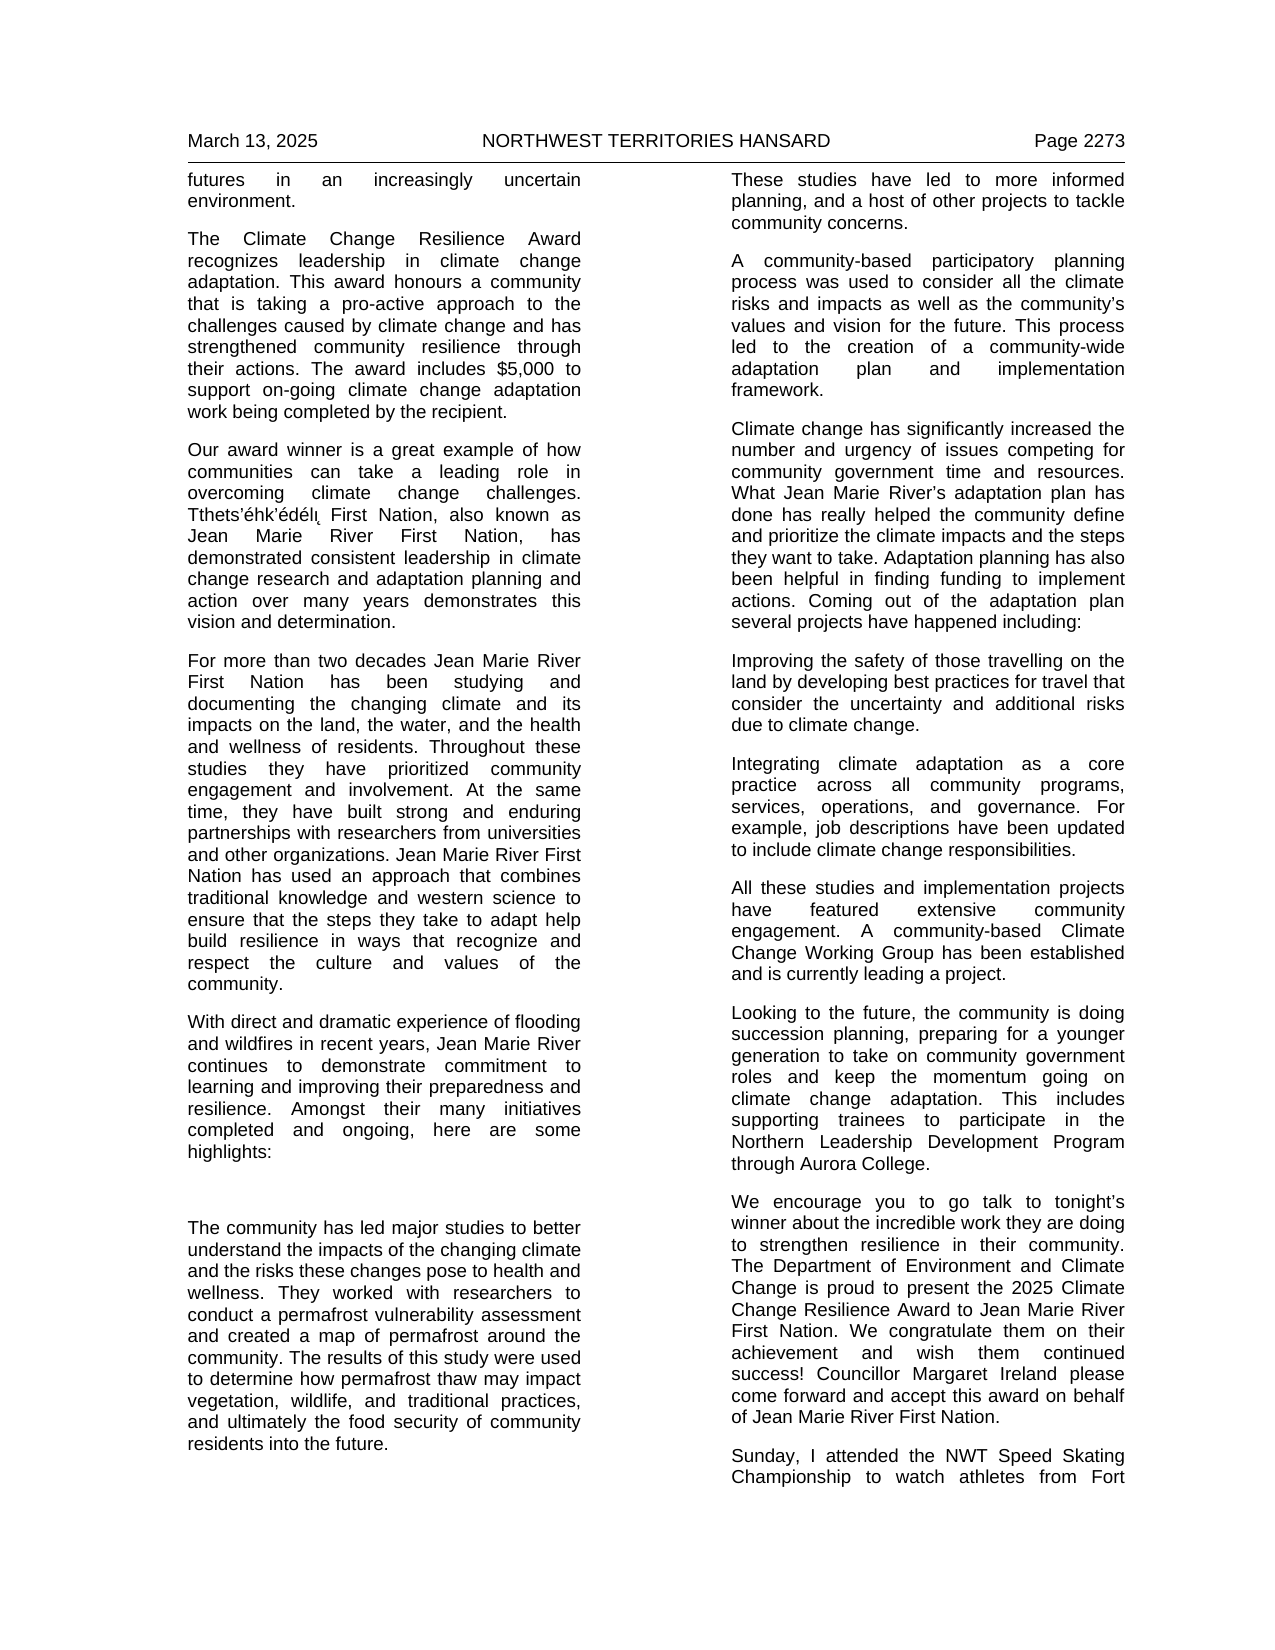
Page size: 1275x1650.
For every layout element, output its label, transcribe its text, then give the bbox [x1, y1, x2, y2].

text The Climate Change Resilience Award recognizes leadership in climate change adaptation. This award honours a community that is taking a pro-active approach to the challenges caused by climate change and has strengthened community resilience through their actions. The award includes $5,000 to support on-going climate change adaptation work being completed by the recipient. [187, 228, 581, 422]
text With direct and dramatic experience of flooding and wildfires in recent years, Jean Marie River continues to demonstrate commitment to learning and improving their preparedness and resilience. Amongst their many initiatives completed and ongoing, here are some highlights: [187, 1011, 581, 1162]
text Climate change has significantly increased the number and urgency of issues competing for community government time and resources. What Jean Marie River’s adaptation plan has done has really helped the community define and prioritize the climate impacts and the steps they want to take. Adaptation planning has also been helpful in finding funding to implement actions. Coming out of the adaptation plan several projects have happened including: [731, 417, 1125, 633]
text A community-based participatory planning process was used to consider all the climate risks and impacts as well as the community’s values and vision for the future. This process led to the creation of a community-wide adaptation plan and implementation framework. [731, 250, 1125, 401]
text Our award winner is a great example of how communities can take a leading role in overcoming climate change challenges. Tthets’éhk’édélı̨ First Nation, also known as Jean Marie River First Nation, has demonstrated consistent leadership in climate change research and adaptation planning and action over many years demonstrates this vision and determination. [187, 439, 581, 633]
text Improving the safety of those travelling on the land by developing best practices for travel that consider the uncertainty and additional risks due to climate change. [731, 649, 1125, 736]
text Integrating climate adaptation as a core practice across all community programs, services, operations, and governance. For example, job descriptions have been updated to include climate change responsibilities. [731, 752, 1125, 860]
text These studies have led to more informed planning, and a host of other projects to tackle community concerns. [731, 168, 1125, 233]
text We encourage you to go talk to tonight’s winner about the incredible work they are doing to strengthen resilience in their community. The Department of Environment and Climate Change is proud to present the 2025 Climate Change Resilience Award to Jean Marie River First Nation. We congratulate them on their achievement and wish them continued success! Councillor Margaret Ireland please come forward and accept this award on behalf of Jean Marie River First Nation. [731, 1191, 1125, 1428]
text Looking to the future, the community is doing succession planning, preparing for a younger generation to take on community government roles and keep the momentum going on climate change adaptation. This includes supporting trainees to participate in the Northern Leadership Development Program through Aurora College. [731, 1001, 1125, 1174]
text The community has led major studies to better understand the impacts of the changing climate and the risks these changes pose to health and wellness. They worked with researchers to conduct a permafrost vulnerability assessment and created a map of permafrost around the community. The results of this study were used to determine how permafrost thaw may impact vegetation, wildlife, and traditional practices, and ultimately the food security of community residents into the future. [187, 1217, 581, 1454]
text For more than two decades Jean Marie River First Nation has been studying and documenting the changing climate and its impacts on the land, the water, and the health and wellness of residents. Throughout these studies they have prioritized community engagement and involvement. At the same time, they have built strong and enduring partnerships with researchers from universities and other organizations. Jean Marie River First Nation has used an approach that combines traditional knowledge and western science to ensure that the steps they take to adapt help build resilience in ways that recognize and respect the culture and values of the community. [187, 649, 581, 994]
text All these studies and implementation projects have featured extensive community engagement. A community-based Climate Change Working Group has been established and is currently leading a project. [731, 877, 1125, 985]
